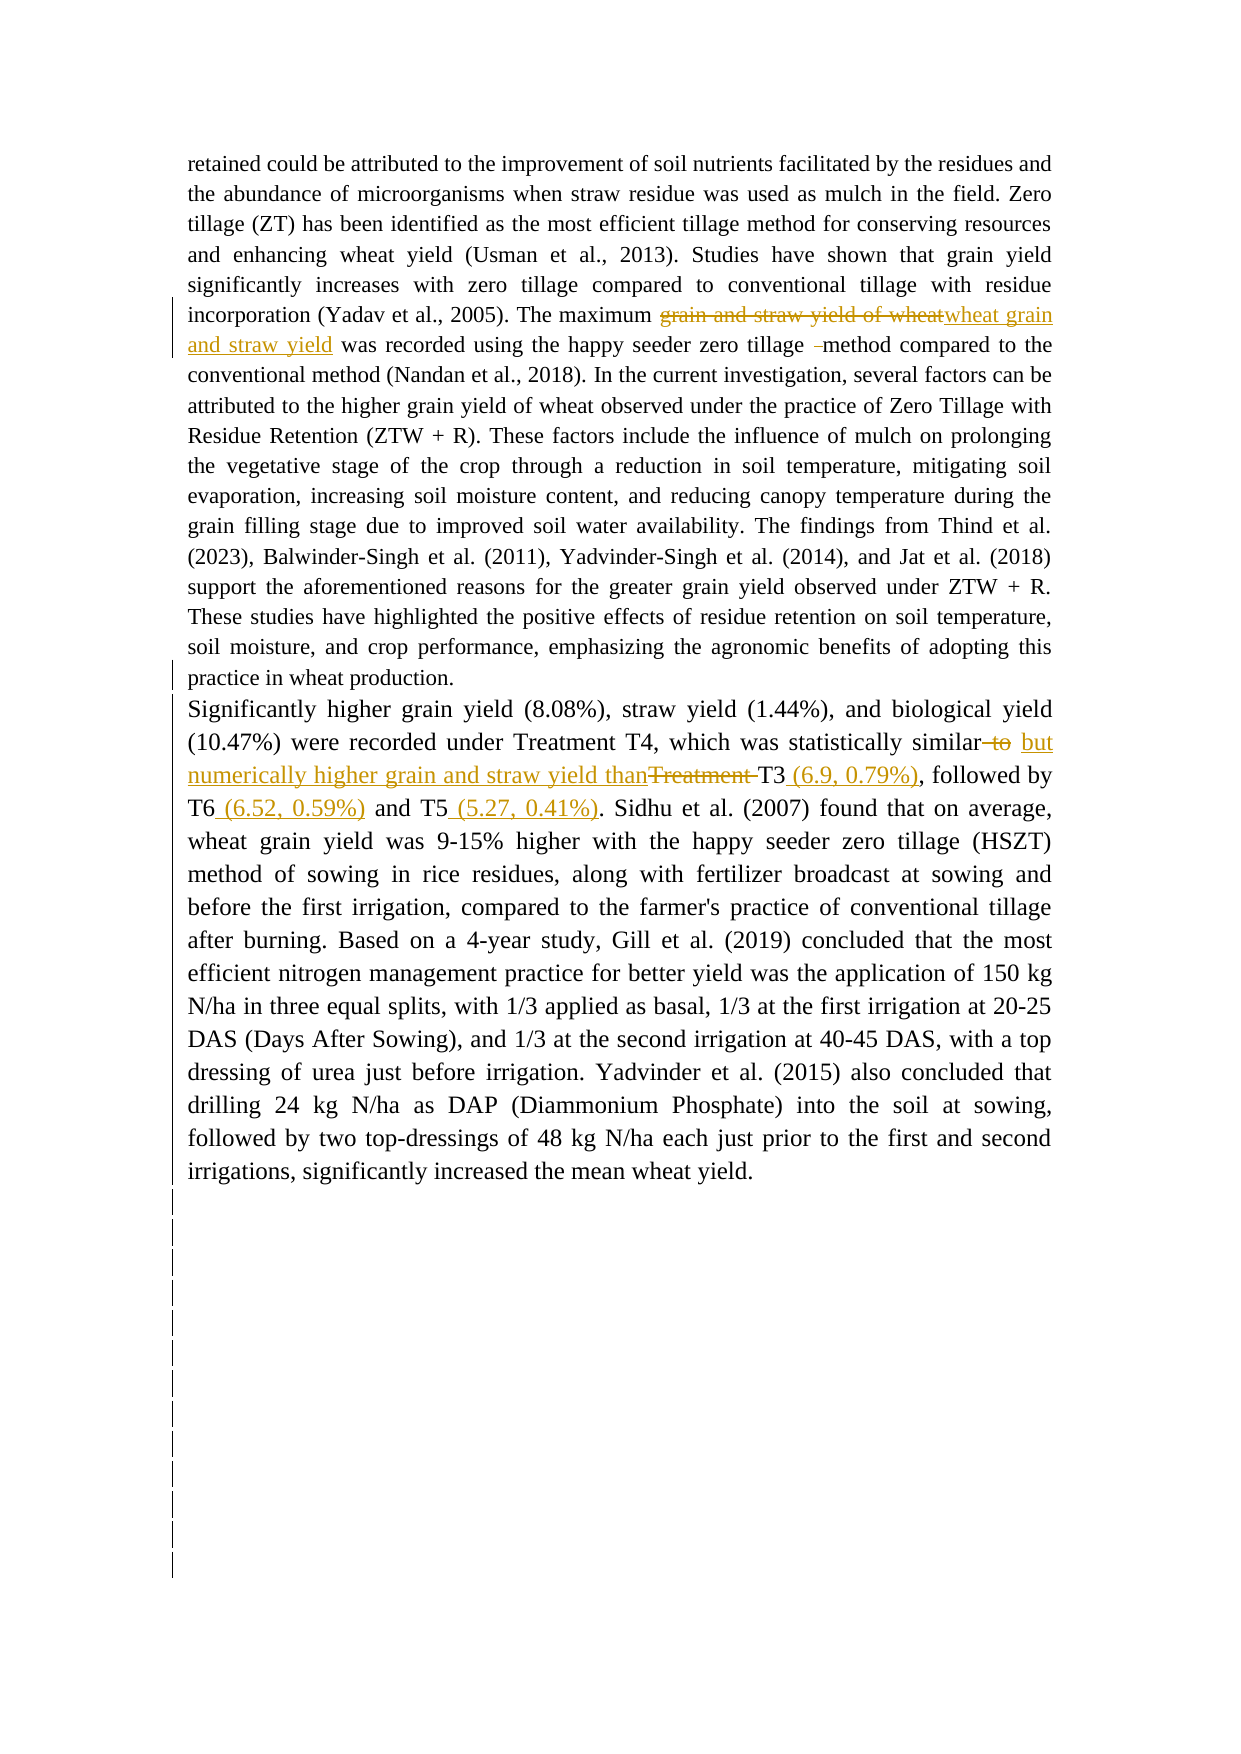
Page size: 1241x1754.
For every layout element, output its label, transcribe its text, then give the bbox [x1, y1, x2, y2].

text Significantly higher grain yield (8.08%), straw yield (1.44%), and biological yield (10.47%) were recorded under Treatment T4, which was statistically similar T3, followed by T6 and T5. Sidhu et al. (2007) found that on average, wheat grain yield was 9-15% higher with the happy seeder zero tillage (HSZT) method of sowing in rice residues, along with fertilizer broadcast at sowing and before the first irrigation, compared to the farmer's practice of conventional tillage after burning. Based on a 4-year study, Gill et al. (2019) concluded that the most efficient nitrogen management practice for better yield was the application of 150 kg N/ha in three equal splits, with 1/3 applied as basal, 1/3 at the first irrigation at 20-25 DAS (Days After Sowing), and 1/3 at the second irrigation at 40-45 DAS, with a top dressing of urea just before irrigation. Yadvinder et al. (2015) also concluded that drilling 24 kg N/ha as DAP (Diammonium Phosphate) into the soil at sowing, followed by two top-dressings of 48 kg N/ha each just prior to the first and second irrigations, significantly increased the mean wheat yield. [187, 694, 1053, 1185]
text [187, 150, 1053, 690]
